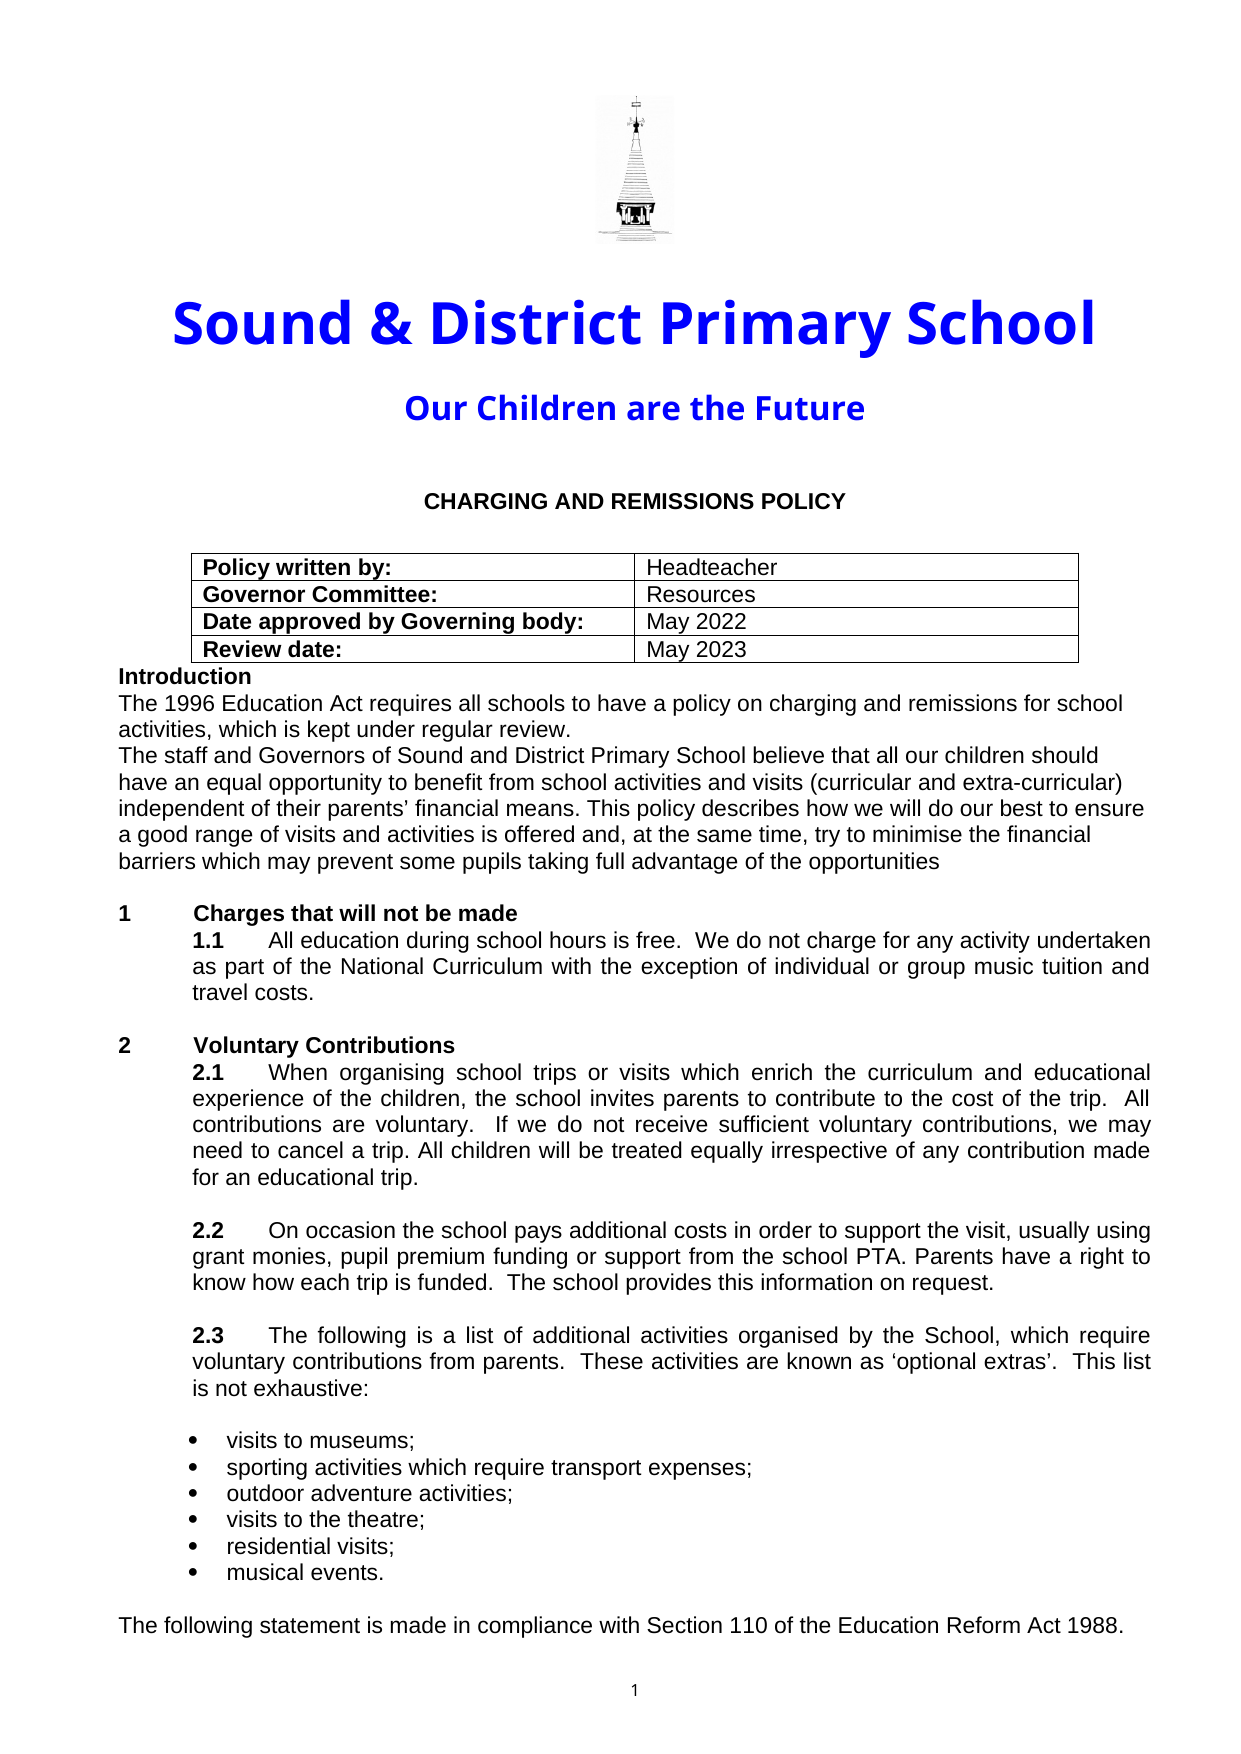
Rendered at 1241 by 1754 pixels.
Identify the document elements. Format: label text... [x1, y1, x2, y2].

list musical events. [189, 1559, 1152, 1586]
text 2.2 On occasion the school pays additional costs in order to support the visit, usually using grant monies, pupil premium funding or support from the school PTA. Parents have a right to know how each trip is funded. The school provides this information on request. [192, 1217, 1152, 1296]
text Sound & District Primary School [118, 282, 1152, 361]
list residential visits; [189, 1533, 1152, 1559]
list visits to museums; [189, 1427, 1152, 1454]
text CHARGING AND REMISSIONS POLICY [118, 488, 1152, 515]
table_cell May 2022 [635, 608, 1078, 635]
text The staff and Governors of Sound and District Primary School believe that all our children should have an equal opportunity to benefit from school activities and visits (curricular and extra-curricular) independent of their parents’ financial means. This policy describes how we will do our best to ensure a good range of visits and activities is offered and, at the same time, try to minimise the financial barriers which may prevent some pupils taking full advantage of the opportunities [118, 742, 1152, 874]
table_cell Review date: [192, 636, 634, 662]
table_cell May 2023 [635, 636, 1078, 662]
table_header Policy written by: [192, 554, 634, 580]
text 2.1 When organising school trips or visits which enrich the curriculum and educational experience of the children, the school invites parents to contribute to the cost of the trip. All contributions are voluntary. If we do not receive sufficient voluntary contributions, we may need to cancel a trip. All children will be treated equally irrespective of any contribution made for an educational trip. [192, 1058, 1152, 1190]
list sporting activities which require transport expenses; [189, 1454, 1152, 1480]
table_header Headteacher [635, 554, 1078, 580]
text 1 Charges that will not be made [118, 900, 1152, 927]
text The 1996 Education Act requires all schools to have a policy on charging and remissions for school activities, which is kept under regular review. [118, 689, 1152, 742]
table_cell Governor Committee: [192, 581, 634, 607]
table_cell Resources [635, 581, 1078, 607]
text Our Children are the Future [118, 384, 1152, 430]
list visits to the theatre; [189, 1506, 1152, 1533]
text 1.1 All education during school hours is free. We do not charge for any activity undertaken as part of the National Curriculum with the exception of individual or group music tuition and travel costs. [192, 927, 1152, 1006]
text The following statement is made in compliance with Section 110 of the Education Reform Act 1988. [10, 1612, 1152, 1638]
table_cell Date approved by Governing body: [192, 608, 634, 635]
text Introduction [118, 646, 1152, 689]
picture [595, 95, 675, 244]
text 2.3 The following is a list of additional activities organised by the School, which require voluntary contributions from parents. These activities are known as ‘optional extras’. This list is not exhaustive: [192, 1322, 1152, 1401]
text 2 Voluntary Contributions [118, 1032, 1152, 1058]
list outdoor adventure activities; [189, 1480, 1152, 1506]
